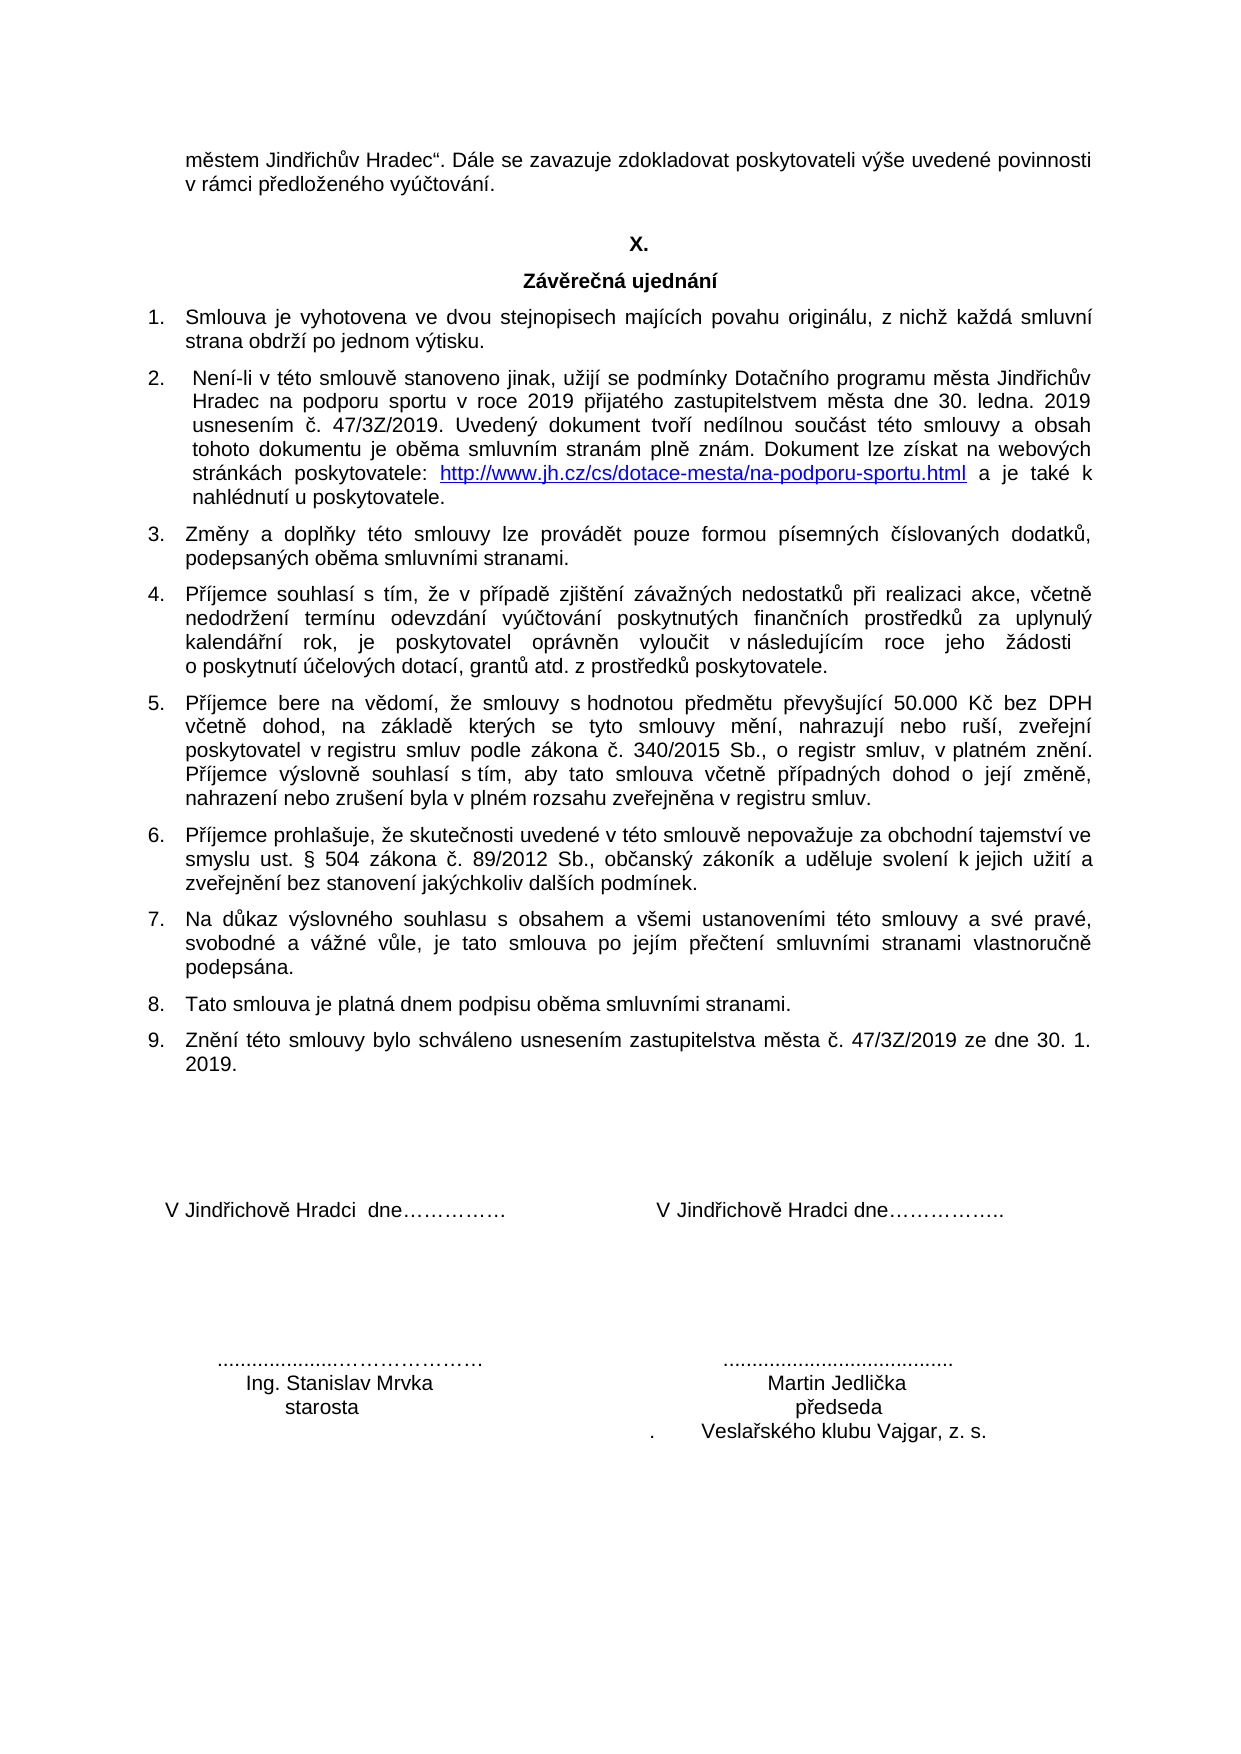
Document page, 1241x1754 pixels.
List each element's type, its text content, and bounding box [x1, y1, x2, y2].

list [148, 148, 1093, 196]
text Závěrečná ujednání [148, 268, 1093, 292]
list Příjemce souhlasí s tím, že v případě zjištění závažných nedostatků při realizaci akce, včetně nedodržení termínu odevzdání vyúčtování poskytnutých finančních prostředků za uplynulý kalendářní rok, je poskytovatel oprávněn vyloučit v následujícím roce jeho žádosti o poskytnutí účelových dotací, grantů atd. z prostředků poskytovatele. [148, 582, 1093, 678]
list Změny a doplňky této smlouvy lze provádět pouze formou písemných číslovaných dodatků, podepsaných oběma smluvními stranami. [148, 522, 1093, 569]
text X. [185, 232, 1093, 256]
list Smlouva je vyhotovena ve dvou stejnopisech majících povahu originálu, z nichž každá smluvní strana obdrží po jednom výtisku. [148, 305, 1093, 353]
text Ing. Stanislav Mrvka Martin Jedlička [148, 1371, 1093, 1395]
list Příjemce bere na vědomí, že smlouvy s hodnotou předmětu převyšující 50.000 Kč bez DPH včetně dohod, na základě kterých se tyto smlouvy mění, nahrazují nebo ruší, zveřejní poskytovatel v registru smluv podle zákona č. 340/2015 Sb., o registr smluv, v platném znění. Příjemce výslovně souhlasí s tím, aby tato smlouva včetně případných dohod o její změně, nahrazení nebo zrušení byla v plném rozsahu zveřejněna v registru smluv. [148, 690, 1093, 810]
text .....................………………… ........................................ [148, 1347, 1093, 1371]
list Tato smlouva je platná dnem podpisu oběma smluvními stranami. [148, 991, 1093, 1015]
list Příjemce prohlašuje, že skutečnosti uvedené v této smlouvě nepovažuje za obchodní tajemství ve smyslu ust. § 504 zákona č. 89/2012 Sb., občanský zákoník a uděluje svolení k jejich užití a zveřejnění bez stanovení jakýchkoliv dalších podmínek. [148, 823, 1093, 894]
text V Jindřichově Hradci dne…………… V Jindřichově Hradci dne…………….. [148, 1198, 1093, 1222]
text . Veslařského klubu Vajgar, z. s. [148, 1419, 1093, 1443]
text starosta předseda [148, 1395, 1093, 1419]
list Znění této smlouvy bylo schváleno usnesením zastupitelstva města č. 47/3Z/2019 ze dne 30. 1. 2019. [148, 1028, 1093, 1076]
list Není-li v této smlouvě stanoveno jinak, užijí se podmínky Dotačního programu města Jindřichův Hradec na podporu sportu v roce 2019 přijatého zastupitelstvem města dne 30. ledna. 2019 usnesením č. 47/3Z/2019. Uvedený dokument tvoří nedílnou součást této smlouvy a obsah tohoto dokumentu je oběma smluvním stranám plně znám. Dokument lze získat na webových stránkách poskytovatele: http://www.jh.cz/cs/dotace-mesta/na-podporu-sportu.html a je také k nahlédnutí u poskytovatele. [148, 365, 1093, 509]
list Na důkaz výslovného souhlasu s obsahem a všemi ustanoveními této smlouvy a své pravé, svobodné a vážné vůle, je tato smlouva po jejím přečtení smluvními stranami vlastnoručně podepsána. [148, 907, 1093, 979]
